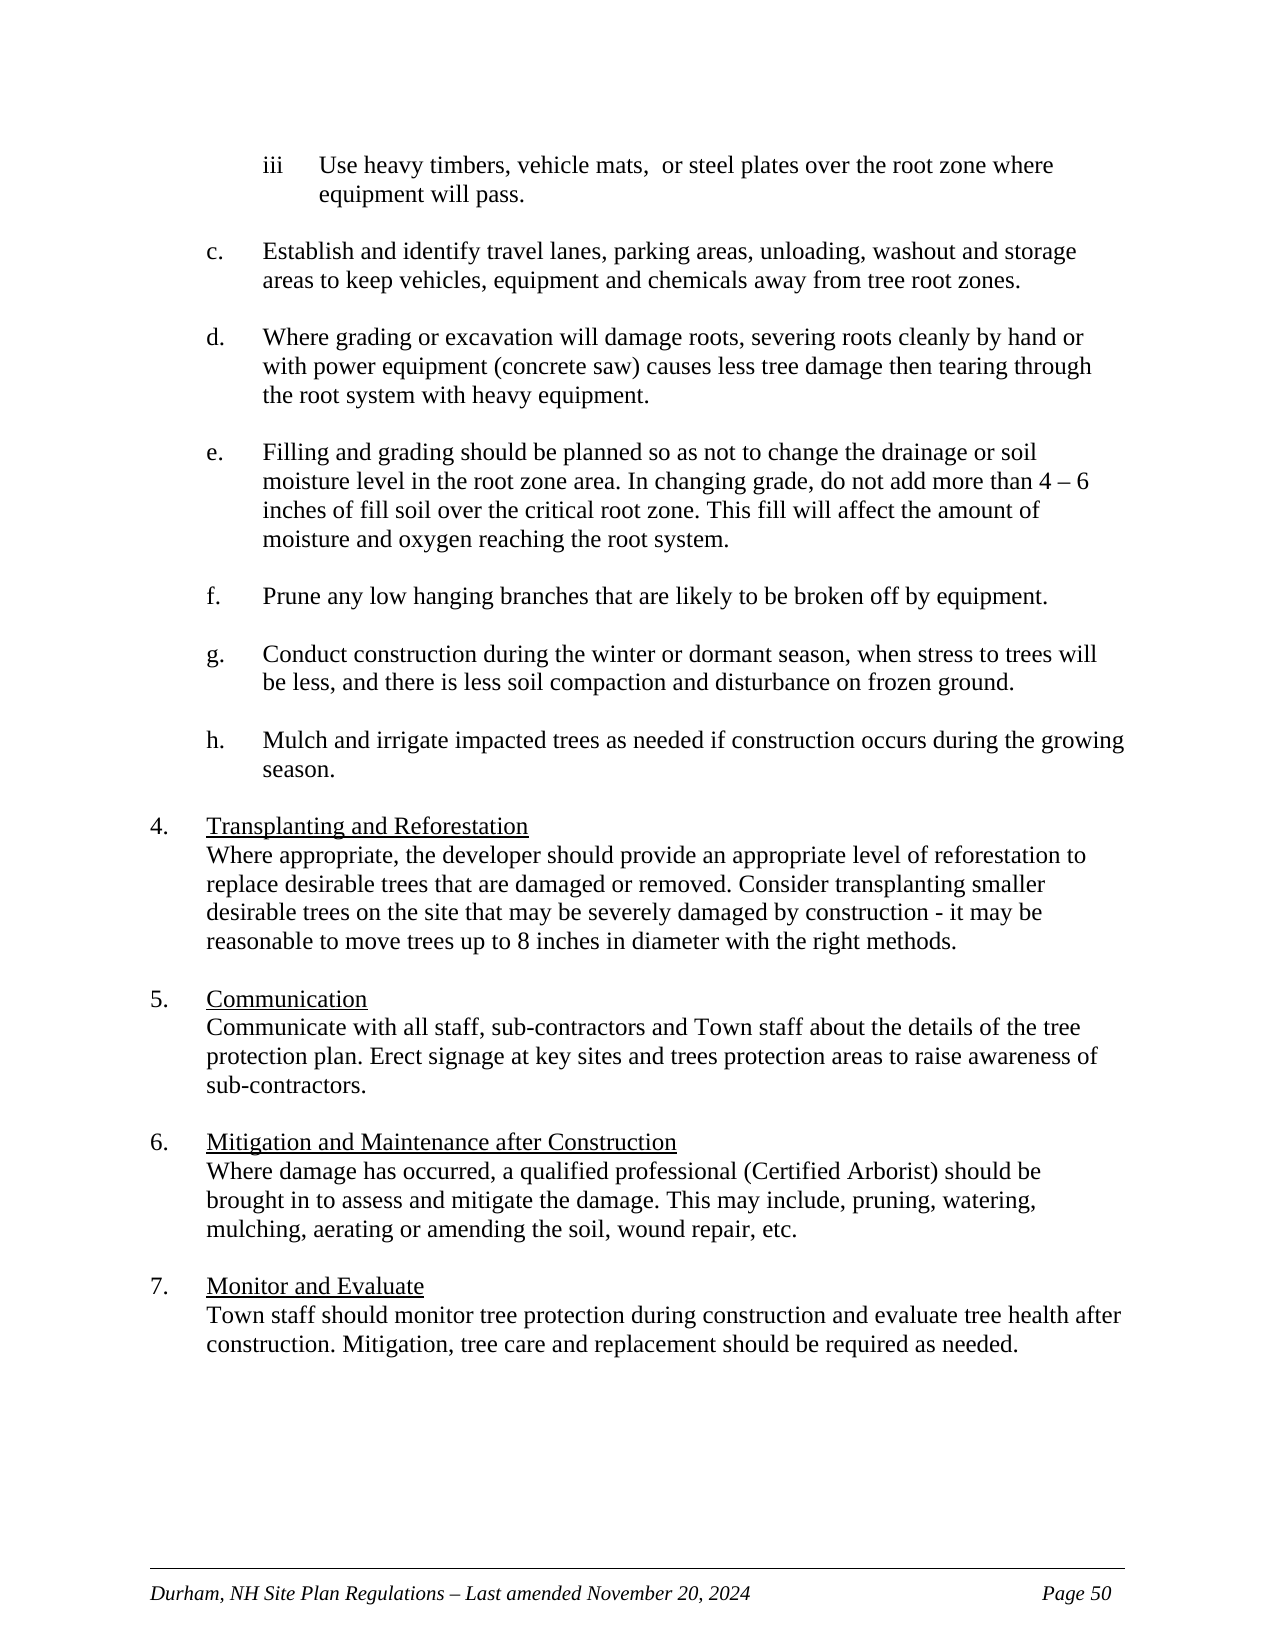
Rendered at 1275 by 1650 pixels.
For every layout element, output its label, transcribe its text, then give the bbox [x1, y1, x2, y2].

text Communicate with all staff, sub-contractors and Town staff about the details of the tree protection plan. Erect signage at key sites and trees protection areas to raise awareness of sub-contractors. [206, 1012, 1125, 1099]
text 5. Communication [150, 984, 1125, 1012]
text 6. Mitigation and Maintenance after Construction [150, 1127, 1125, 1156]
text h. Mulch and irrigate impacted trees as needed if construction occurs during the growing season. [206, 725, 1125, 782]
text d. Where grading or excavation will damage roots, severing roots cleanly by hand or with power equipment (concrete saw) causes less tree damage then tearing through the root system with heavy equipment. [206, 322, 1125, 409]
text Where appropriate, the developer should provide an appropriate level of reforestation to replace desirable trees that are damaged or removed. Consider transplanting smaller desirable trees on the site that may be severely damaged by construction - it may be reasonable to move trees up to 8 inches in diameter with the right methods. [206, 840, 1125, 955]
text 7. Monitor and Evaluate [150, 1271, 1125, 1300]
text g. Conduct construction during the winter or dormant season, when stress to trees will be less, and there is less soil compaction and disturbance on frozen ground. [206, 639, 1125, 696]
text 4. Transplanting and Reforestation [150, 811, 1125, 840]
text Town staff should monitor tree protection during construction and evaluate tree health after construction. Mitigation, tree care and replacement should be required as needed. [206, 1300, 1125, 1357]
text e. Filling and grading should be planned so as not to change the drainage or soil moisture level in the root zone area. In changing grade, do not add more than 4 – 6 inches of fill soil over the critical root zone. This fill will affect the amount of moisture and oxygen reaching the root system. [206, 437, 1125, 552]
text iii Use heavy timbers, vehicle mats, or steel plates over the root zone where equipment will pass. [262, 150, 1125, 207]
text c. Establish and identify travel lanes, parking areas, unloading, washout and storage areas to keep vehicles, equipment and chemicals away from tree root zones. [206, 236, 1125, 294]
text Where damage has occurred, a qualified professional (Certified Arborist) should be brought in to assess and mitigate the damage. This may include, pruning, watering, mulching, aerating or amending the soil, wound repair, etc. [206, 1156, 1125, 1242]
text f. Prune any low hanging branches that are likely to be broken off by equipment. [206, 581, 1125, 610]
